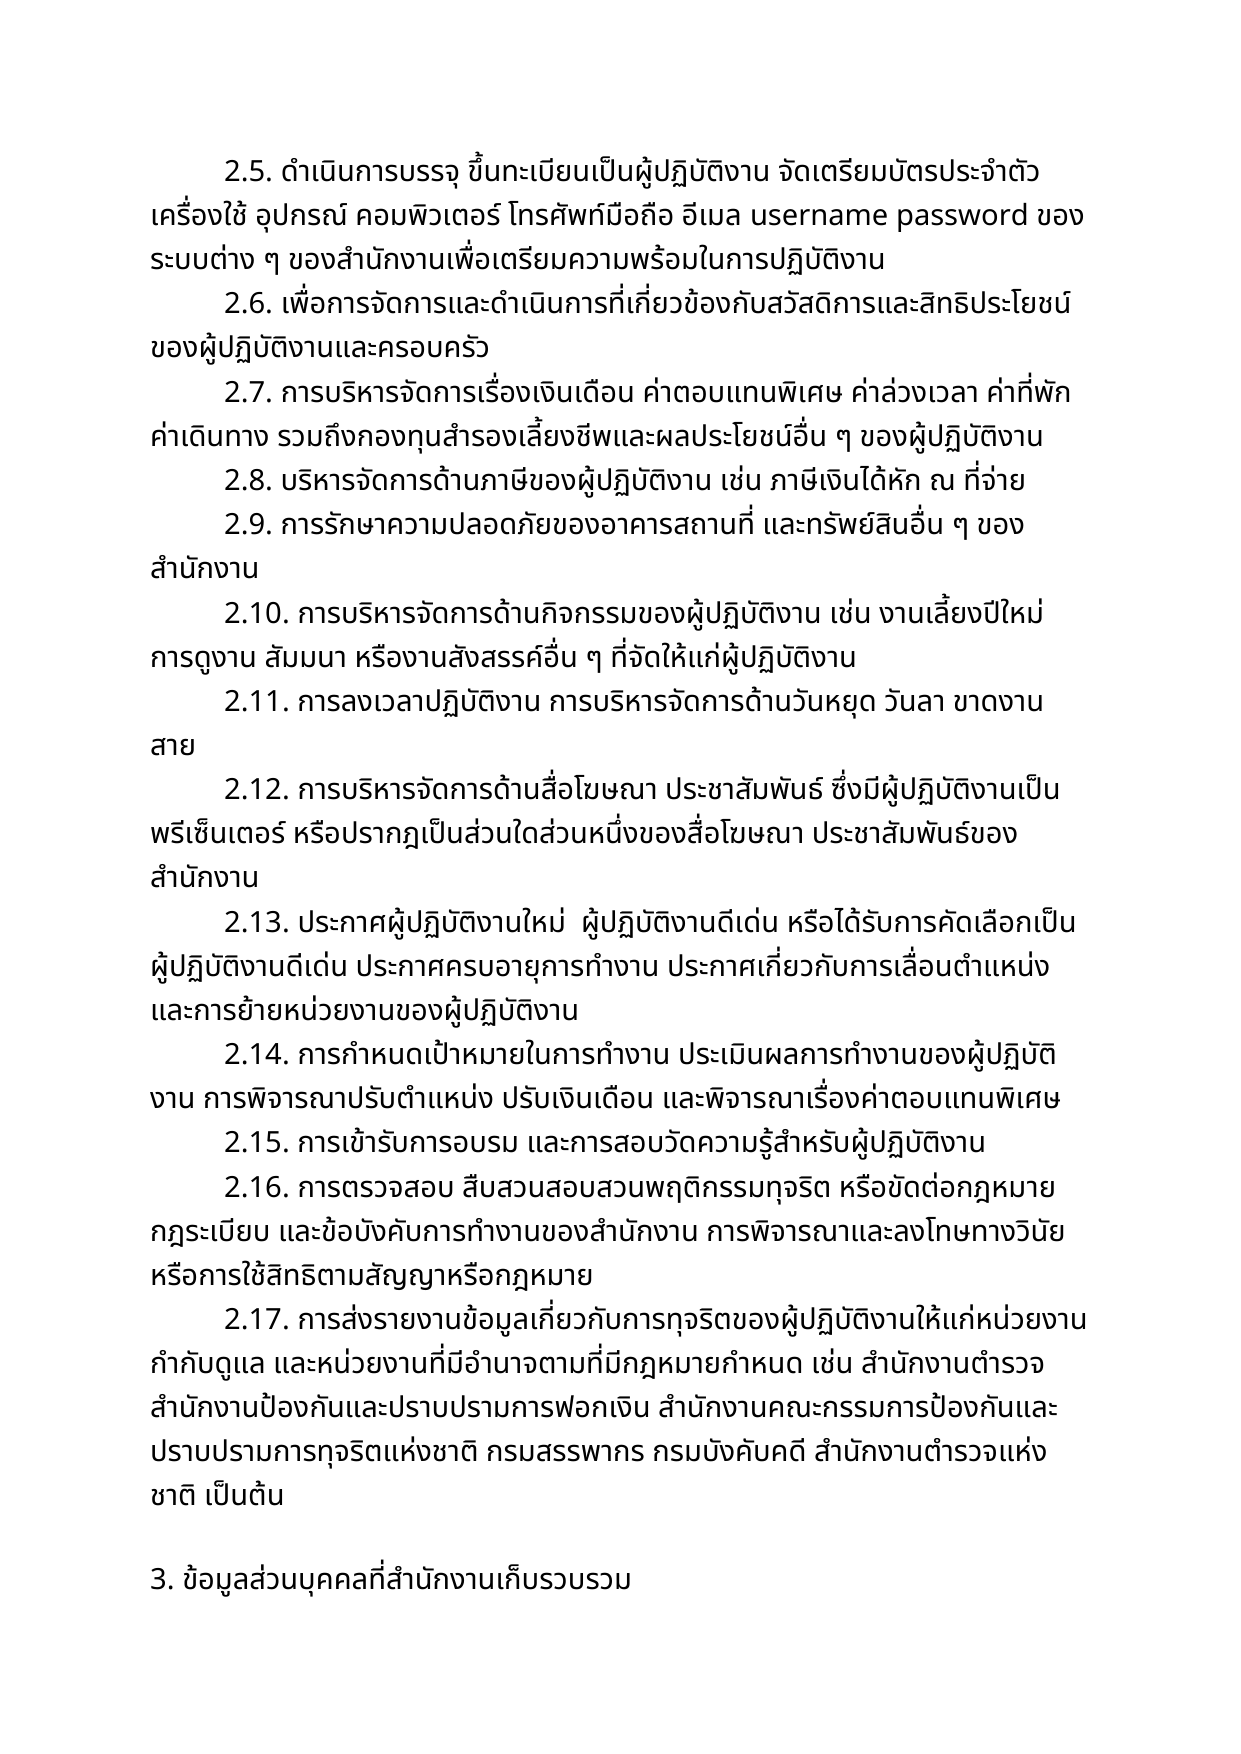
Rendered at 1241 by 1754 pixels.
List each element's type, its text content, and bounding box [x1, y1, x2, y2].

text 2.15. การเข้ารับการอบรม และการสอบวัดความรู้สำหรับผู้ปฏิบัติงาน [150, 1122, 1090, 1166]
text 2.17. การส่งรายงานข้อมูลเกี่ยวกับการทุจริตของผู้ปฏิบัติงานให้แก่หน่วยงานกำกับดูแล และหน่วยงานที่มีอำนาจตามที่มีกฎหมายกำหนด เช่น สำนักงานตำรวจ สำนักงานป้องกันและปราบปรามการฟอกเงิน สำนักงานคณะกรรมการป้องกันและปราบปรามการทุจริตแห่งชาติ กรมสรรพากร กรมบังคับคดี สำนักงานตำรวจแห่งชาติ เป็นต้น [150, 1298, 1090, 1519]
text 2.5. ดำเนินการบรรจุ ขึ้นทะเบียนเป็นผู้ปฏิบัติงาน จัดเตรียมบัตรประจำตัว เครื่องใช้ อุปกรณ์ คอมพิวเตอร์ โทรศัพท์มือถือ อีเมล username password ของระบบต่าง ๆ ของสำนักงานเพื่อเตรียมความพร้อมในการปฏิบัติงาน [150, 150, 1090, 283]
text 2.8. บริหารจัดการด้านภาษีของผู้ปฏิบัติงาน เช่น ภาษีเงินได้หัก ณ ที่จ่าย [150, 459, 1090, 503]
text 2.9. การรักษาความปลอดภัยของอาคารสถานที่ และทรัพย์สินอื่น ๆ ของสำนักงาน [150, 503, 1090, 592]
text 2.10. การบริหารจัดการด้านกิจกรรมของผู้ปฏิบัติงาน เช่น งานเลี้ยงปีใหม่ การดูงาน สัมมนา หรืองานสังสรรค์อื่น ๆ ที่จัดให้แก่ผู้ปฏิบัติงาน [150, 592, 1090, 680]
text 2.12. การบริหารจัดการด้านสื่อโฆษณา ประชาสัมพันธ์ ซึ่งมีผู้ปฏิบัติงานเป็นพรีเซ็นเตอร์ หรือปรากฎเป็นส่วนใดส่วนหนึ่งของสื่อโฆษณา ประชาสัมพันธ์ของสำนักงาน [150, 768, 1090, 901]
text 2.7. การบริหารจัดการเรื่องเงินเดือน ค่าตอบแทนพิเศษ ค่าล่วงเวลา ค่าที่พัก ค่าเดินทาง รวมถึงกองทุนสำรองเลี้ยงชีพและผลประโยชน์อื่น ๆ ของผู้ปฏิบัติงาน [150, 371, 1090, 459]
text 2.16. การตรวจสอบ สืบสวนสอบสวนพฤติกรรมทุจริต หรือขัดต่อกฎหมาย กฎระเบียบ และข้อบังคับการทำงานของสำนักงาน การพิจารณาและลงโทษทางวินัย หรือการใช้สิทธิตามสัญญาหรือกฎหมาย [150, 1166, 1090, 1298]
text 2.6. เพื่อการจัดการและดำเนินการที่เกี่ยวข้องกับสวัสดิการและสิทธิประโยชน์ของผู้ปฏิบัติงานและครอบครัว [150, 283, 1090, 371]
text 3. ข้อมูลส่วนบุคคลที่สำนักงานเก็บรวบรวม [150, 1558, 1090, 1603]
text 2.14. การกำหนดเป้าหมายในการทำงาน ประเมินผลการทำงานของผู้ปฏิบัติงาน การพิจารณาปรับตำแหน่ง ปรับเงินเดือน และพิจารณาเรื่องค่าตอบแทนพิเศษ [150, 1033, 1090, 1122]
text 2.11. การลงเวลาปฏิบัติงาน การบริหารจัดการด้านวันหยุด วันลา ขาดงาน สาย [150, 680, 1090, 768]
text 2.13. ประกาศผู้ปฏิบัติงานใหม่ ผู้ปฏิบัติงานดีเด่น หรือได้รับการคัดเลือกเป็นผู้ปฏิบัติงานดีเด่น ประกาศครบอายุการทำงาน ประกาศเกี่ยวกับการเลื่อนตำแหน่ง และการย้ายหน่วยงานของผู้ปฏิบัติงาน [150, 901, 1090, 1033]
